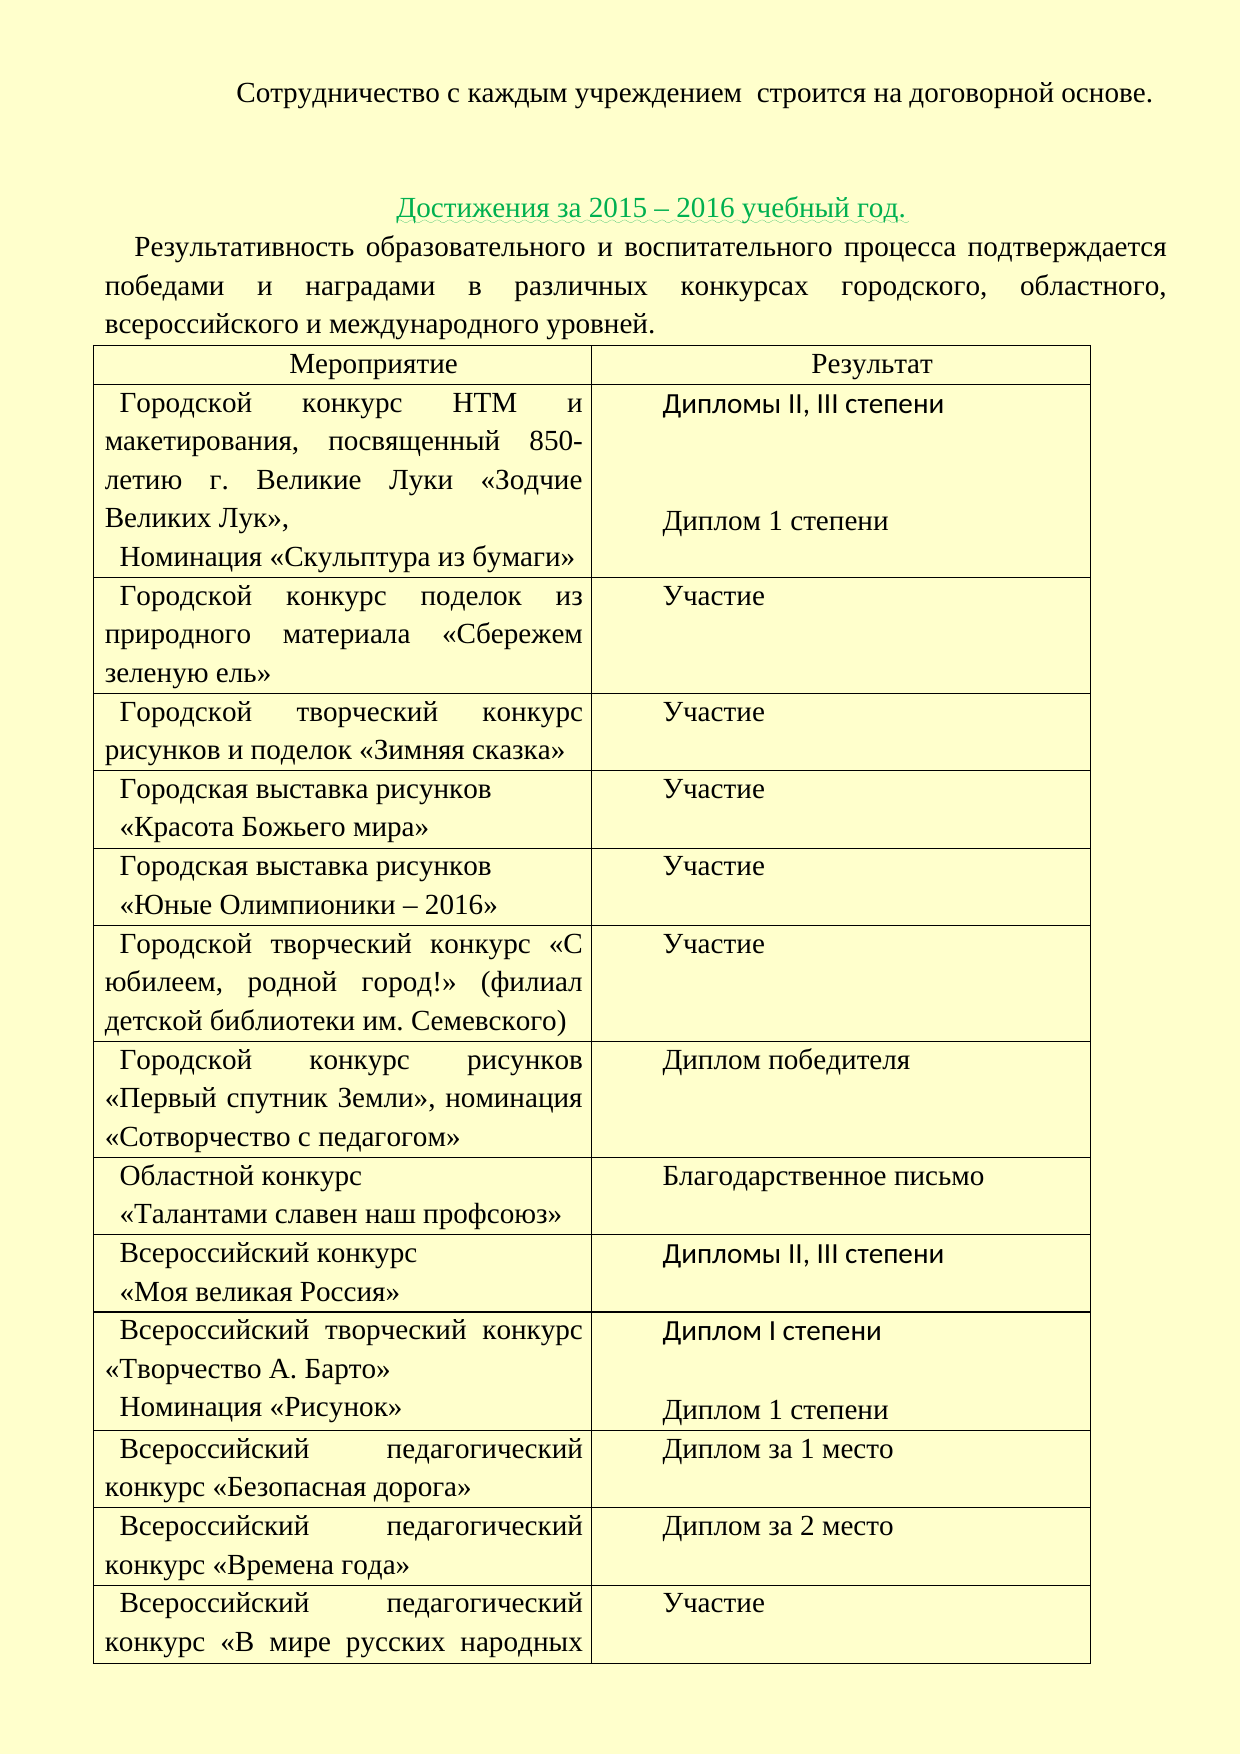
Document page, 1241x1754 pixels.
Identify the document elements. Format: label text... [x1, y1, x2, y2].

table_cell Городской конкурс поделок из природного материала «Сбережем зеленую ель» [94, 578, 591, 693]
table_cell Диплом за 2 место [592, 1508, 1090, 1584]
table_cell Участие [592, 849, 1090, 925]
table_cell Всероссийский конкурс «Моя великая Россия» [94, 1235, 591, 1311]
table_cell Диплом за 1 место [592, 1431, 1090, 1507]
text Достижения за 2015 – 2016 учебный год. [104, 191, 1168, 224]
table_cell Диплом победителя [592, 1042, 1090, 1157]
table_cell Всероссийский педагогический конкурс «Времена года» [94, 1508, 591, 1584]
table_cell Городской творческий конкурс рисунков и поделок «Зимняя сказка» [94, 694, 591, 770]
table_header Результат [592, 346, 1090, 384]
table_cell Городская выставка рисунков «Юные Олимпионики – 2016» [94, 849, 591, 925]
table_cell Участие [592, 771, 1090, 847]
table_cell Всероссийский педагогический конкурс «Безопасная дорога» [94, 1431, 591, 1507]
table_cell Участие [592, 1586, 1090, 1663]
text Сотрудничество с каждым учреждением строится на договорной основе. [104, 75, 1168, 108]
table_cell Участие [592, 926, 1090, 1041]
table_cell Городской творческий конкурс «С юбилеем, родной город!» (филиал детской библиотеки им. Семевского) [94, 926, 591, 1041]
table_cell Всероссийский творческий конкурс «Творчество А. Барто» Номинация «Рисунок» [94, 1313, 591, 1430]
table_cell Участие [592, 578, 1090, 693]
table_cell Дипломы II, III степени [592, 1235, 1090, 1311]
table_cell Участие [592, 694, 1090, 770]
table_cell Областной конкурс «Талантами славен наш профсоюз» [94, 1158, 591, 1234]
text Результативность образовательного и воспитательного процесса подтверждается победами и наградами в различных конкурсах городского, областного, всероссийского и международного уровней. [104, 229, 1168, 340]
table_cell Городской конкурс НТМ и макетирования, посвященный 850-летию г. Великие Луки «Зодчие Великих Лук», Номинация «Скульптура из бумаги» [94, 385, 591, 577]
table_cell Городской конкурс рисунков «Первый спутник Земли», номинация «Сотворчество с педагогом» [94, 1042, 591, 1157]
table_cell Благодарственное письмо [592, 1158, 1090, 1234]
table_cell Дипломы II, III степени Диплом 1 степени [592, 385, 1090, 577]
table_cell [94, 1586, 591, 1663]
table_cell Городская выставка рисунков «Красота Божьего мира» [94, 771, 591, 847]
table_header Мероприятие [94, 346, 591, 384]
table_cell Диплом I степени Диплом 1 степени [592, 1313, 1090, 1430]
